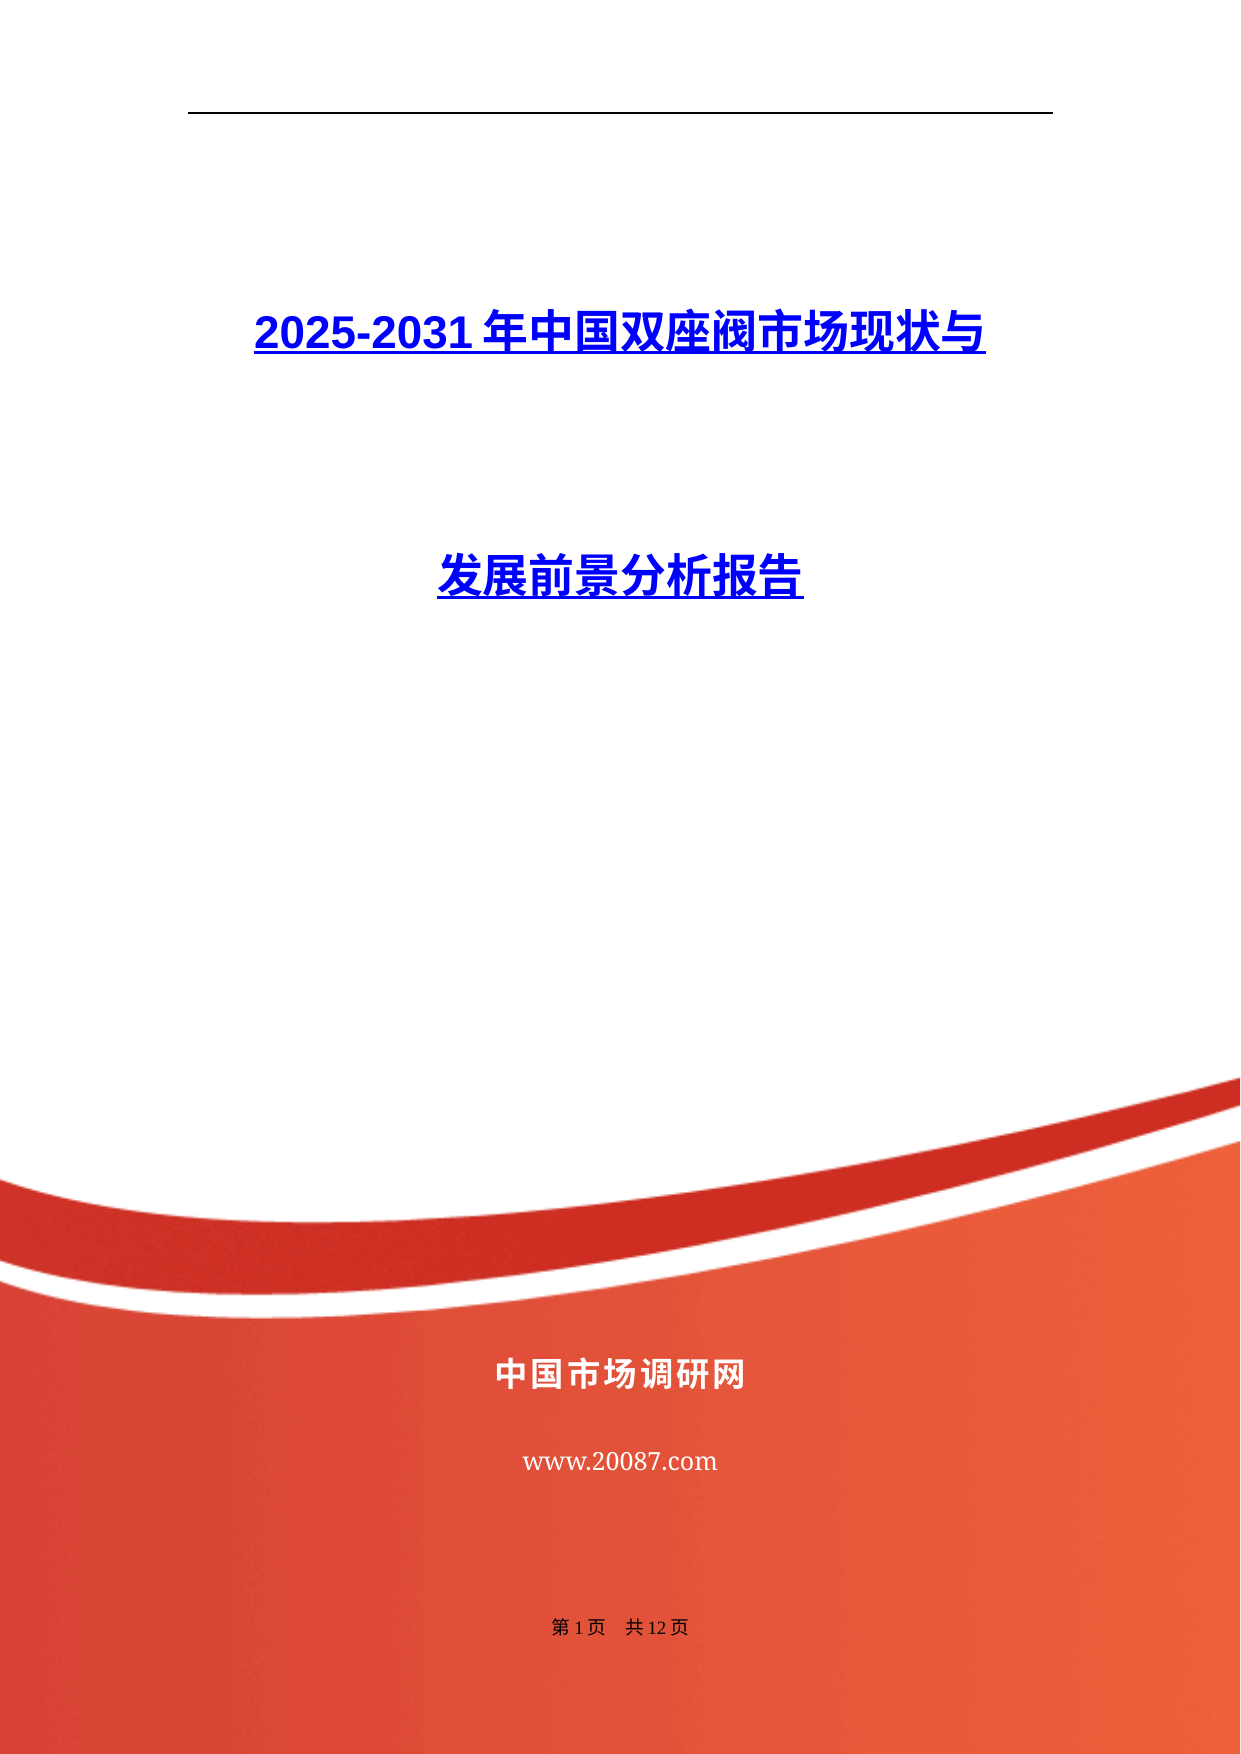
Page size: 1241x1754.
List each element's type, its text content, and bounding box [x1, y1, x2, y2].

text www.20087.com [187, 1428, 1053, 1493]
table_header 2025-2031年中国双座阀市场现状与发展前景分析报告 [188, 207, 1053, 773]
subtitle 中国市场调研网 [187, 1339, 1053, 1404]
picture [0, 1006, 1241, 1754]
